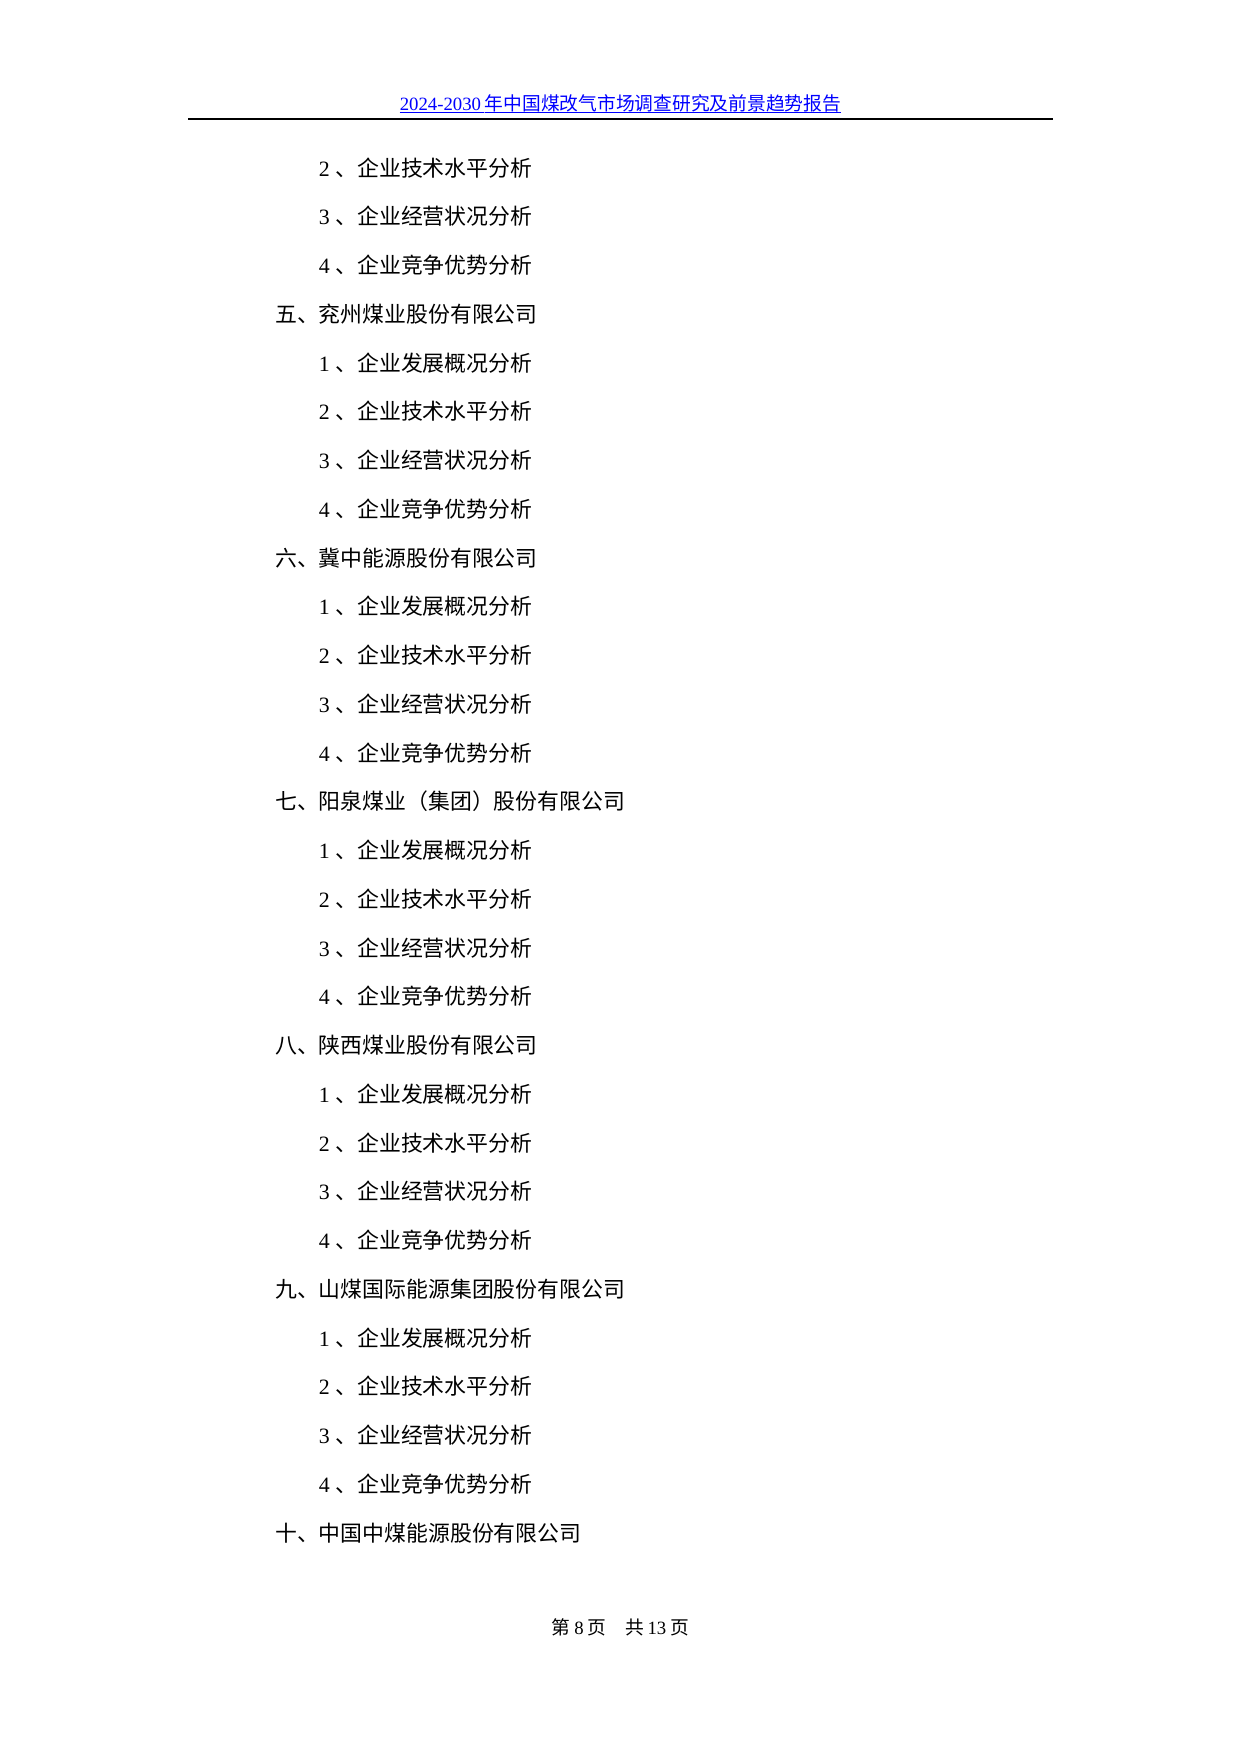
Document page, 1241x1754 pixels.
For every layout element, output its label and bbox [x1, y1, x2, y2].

text [187, 150, 1053, 1548]
